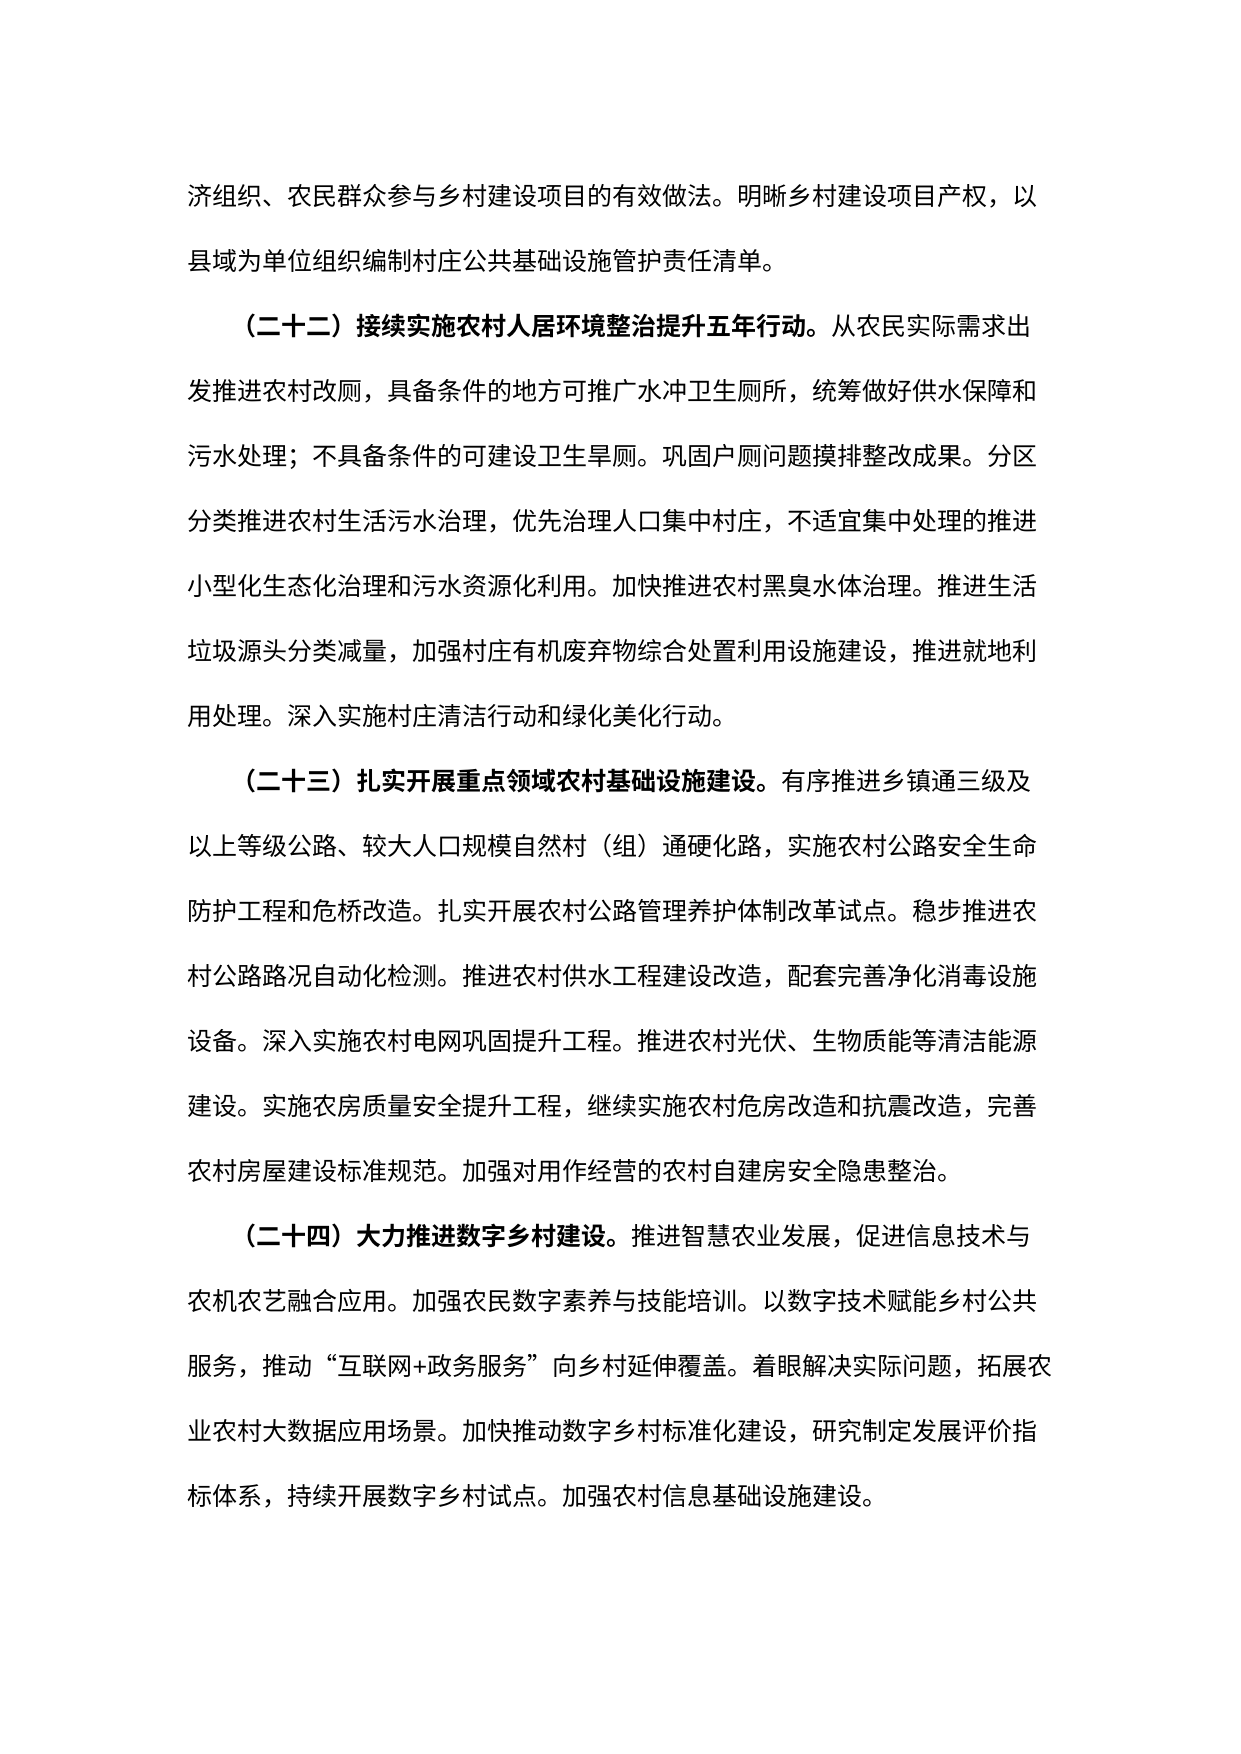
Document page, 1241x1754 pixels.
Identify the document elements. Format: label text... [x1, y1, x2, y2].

text （二十四）大力推进数字乡村建设。推进智慧农业发展，促进信息技术与农机农艺融合应用。加强农民数字素养与技能培训。以数字技术赋能乡村公共服务，推动“互联网+政务服务”向乡村延伸覆盖。着眼解决实际问题，拓展农业农村大数据应用场景。加快推动数字乡村标准化建设，研究制定发展评价指标体系，持续开展数字乡村试点。加强农村信息基础设施建设。 [187, 1202, 1053, 1527]
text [187, 162, 1053, 292]
text （二十二）接续实施农村人居环境整治提升五年行动。从农民实际需求出发推进农村改厕，具备条件的地方可推广水冲卫生厕所，统筹做好供水保障和污水处理；不具备条件的可建设卫生旱厕。巩固户厕问题摸排整改成果。分区分类推进农村生活污水治理，优先治理人口集中村庄，不适宜集中处理的推进小型化生态化治理和污水资源化利用。加快推进农村黑臭水体治理。推进生活垃圾源头分类减量，加强村庄有机废弃物综合处置利用设施建设，推进就地利用处理。深入实施村庄清洁行动和绿化美化行动。 [187, 292, 1053, 747]
text （二十三）扎实开展重点领域农村基础设施建设。有序推进乡镇通三级及以上等级公路、较大人口规模自然村（组）通硬化路，实施农村公路安全生命防护工程和危桥改造。扎实开展农村公路管理养护体制改革试点。稳步推进农村公路路况自动化检测。推进农村供水工程建设改造，配套完善净化消毒设施设备。深入实施农村电网巩固提升工程。推进农村光伏、生物质能等清洁能源建设。实施农房质量安全提升工程，继续实施农村危房改造和抗震改造，完善农村房屋建设标准规范。加强对用作经营的农村自建房安全隐患整治。 [187, 747, 1053, 1202]
